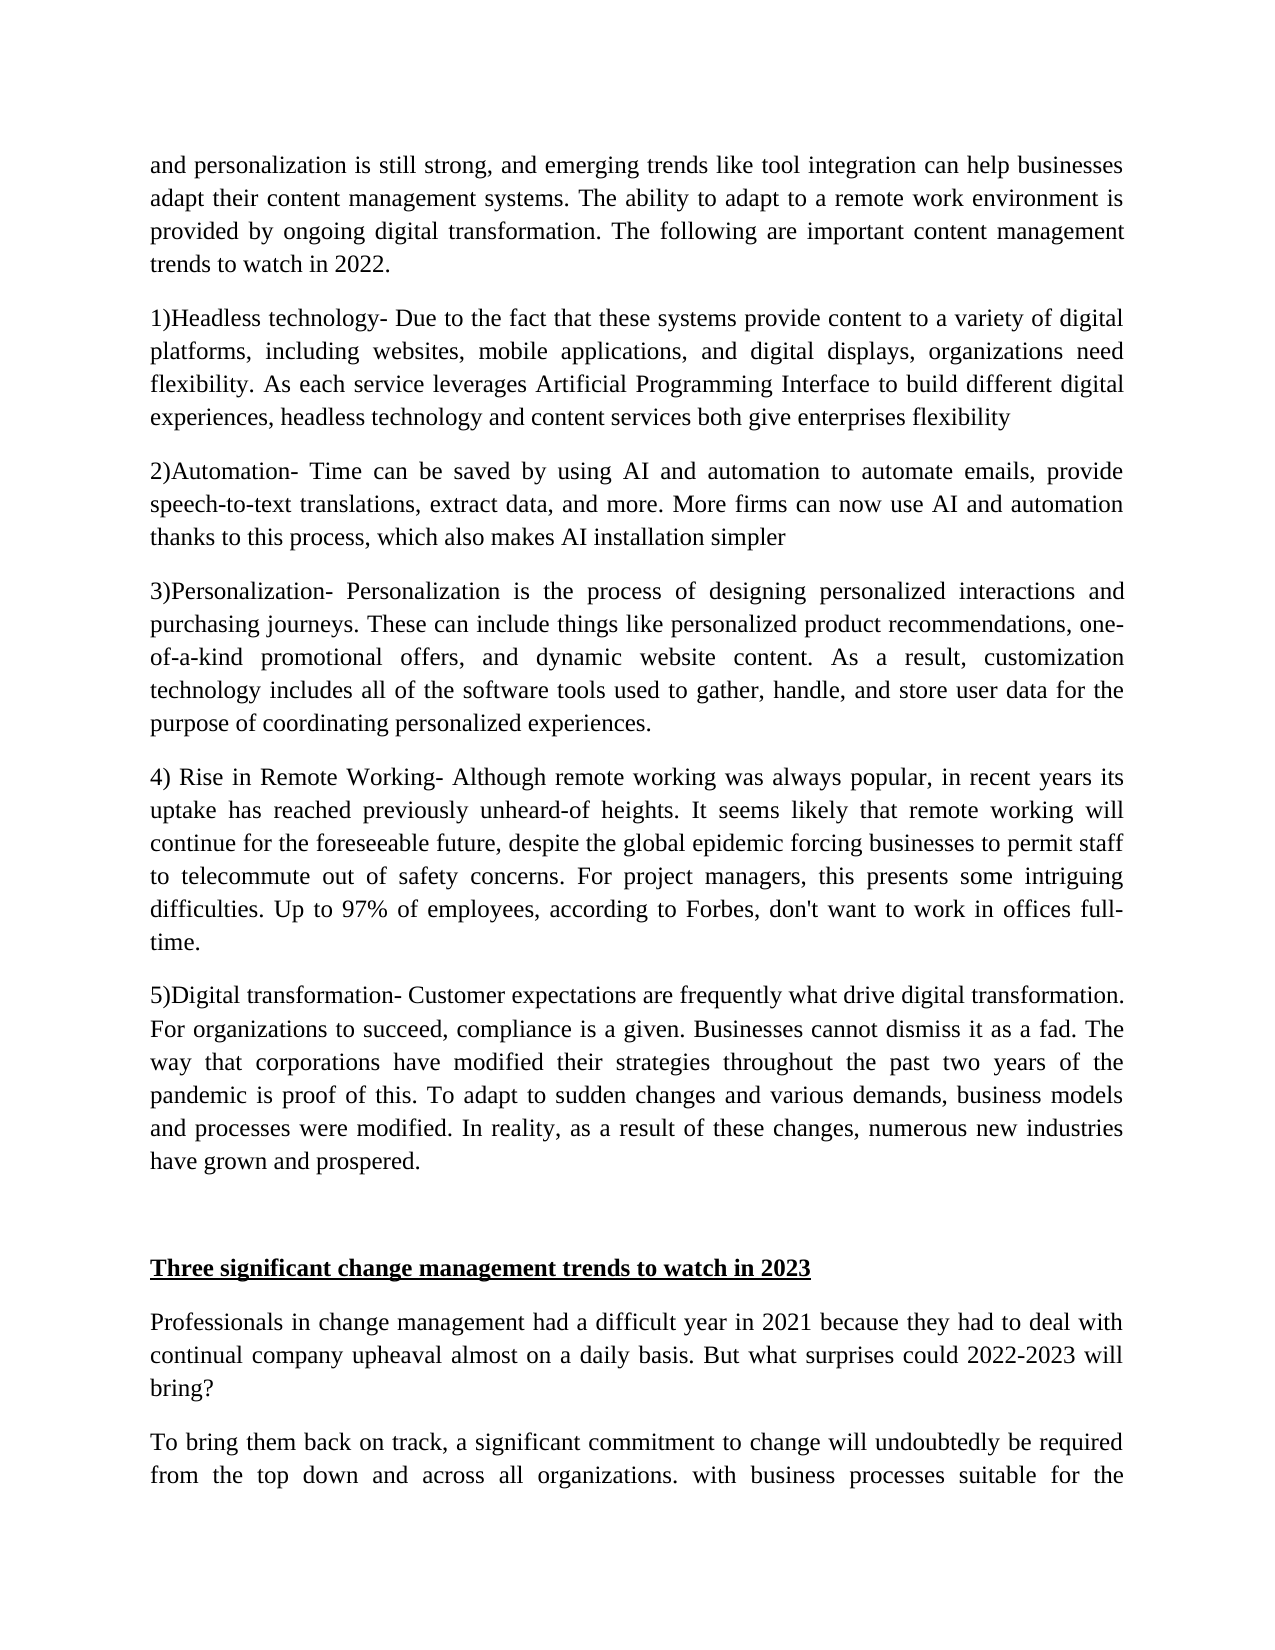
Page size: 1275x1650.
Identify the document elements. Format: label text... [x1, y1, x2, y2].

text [150, 1427, 1125, 1489]
text Professionals in change management had a difficult year in 2021 because they had to deal with continual company upheaval almost on a daily basis. But what surprises could 2022-2023 will bring? [150, 1307, 1125, 1402]
text 3)Personalization- Personalization is the process of designing personalized interactions and purchasing journeys. These can include things like personalized product recommendations, one-of-a-kind promotional offers, and dynamic website content. As a result, customization technology includes all of the software tools used to gather, handle, and store user data for the purpose of coordinating personalized experiences. [150, 576, 1125, 737]
text 1)Headless technology- Due to the fact that these systems provide content to a variety of digital platforms, including websites, mobile applications, and digital displays, organizations need flexibility. As each service leverages Artificial Programming Interface to build different digital experiences, headless technology and content services both give enterprises flexibility [150, 303, 1125, 431]
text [150, 150, 1125, 278]
text 2)Automation- Time can be saved by using AI and automation to automate emails, provide speech-to-text translations, extract data, and more. More firms can now use AI and automation thanks to this process, which also makes AI installation simpler [150, 456, 1125, 551]
text Three significant change management trends to watch in 2023 [150, 1253, 1125, 1282]
text 4) Rise in Remote Working- Although remote working was always popular, in recent years its uptake has reached previously unheard-of heights. It seems likely that remote working will continue for the foreseeable future, despite the global epidemic forcing businesses to permit staff to telecommute out of safety concerns. For project managers, this presents some intriguing difficulties. Up to 97% of employees, according to Forbes, don't want to work in offices full-time. [150, 762, 1125, 956]
text 5)Digital transformation- Customer expectations are frequently what drive digital transformation. For organizations to succeed, compliance is a given. Businesses cannot dismiss it as a fad. The way that corporations have modified their strategies throughout the past two years of the pandemic is proof of this. To adapt to sudden changes and various demands, business models and processes were modified. In reality, as a result of these changes, numerous new industries have grown and prospered. [150, 981, 1125, 1174]
